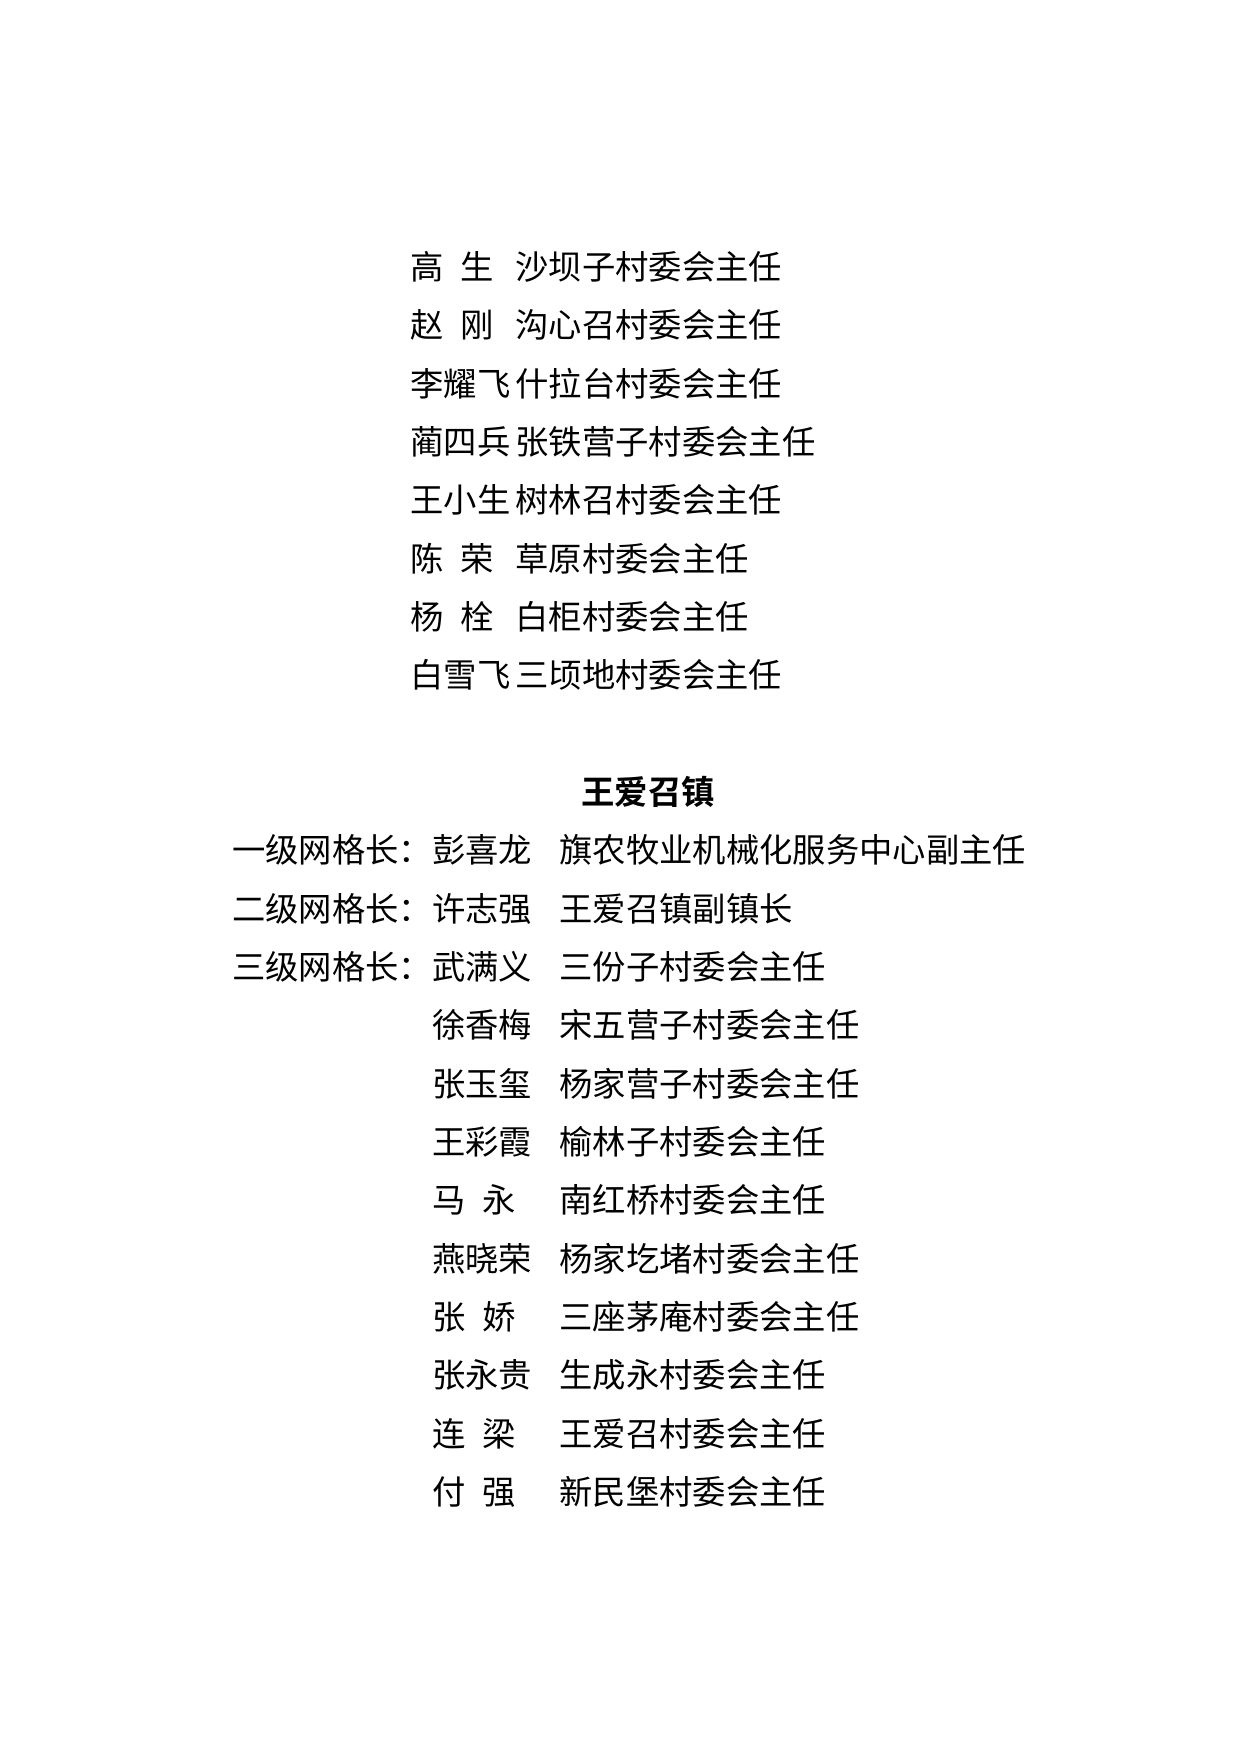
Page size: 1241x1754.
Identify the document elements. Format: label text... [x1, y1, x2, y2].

text 张永贵 生成永村委会主任 [165, 1341, 1087, 1399]
text 陈荣 草原村委会主任 [165, 524, 1087, 583]
text 付强 新民堡村委会主任 [165, 1458, 1087, 1516]
text 张玉玺 杨家营子村委会主任 [165, 1049, 1087, 1108]
text 二级网格长：许志强 王爱召镇副镇长 [165, 874, 1087, 933]
text 李耀飞 什拉台村委会主任 [165, 349, 1087, 408]
text 三级网格长：武满义 三份子村委会主任 [165, 933, 1087, 991]
text 王爱召镇 [165, 758, 1087, 816]
text 张娇 三座茅庵村委会主任 [165, 1283, 1087, 1341]
text 蔺四兵 张铁营子村委会主任 [165, 408, 1087, 466]
text 杨栓 白柜村委会主任 [165, 583, 1087, 641]
text 马永 南红桥村委会主任 [165, 1166, 1087, 1224]
text 连梁 王爱召村委会主任 [165, 1399, 1087, 1458]
text 燕晓荣 杨家圪堵村委会主任 [165, 1224, 1087, 1283]
text 赵刚 沟心召村委会主任 [165, 291, 1087, 349]
text 一级网格长：彭喜龙 旗农牧业机械化服务中心副主任 [165, 816, 1087, 874]
text 徐香梅 宋五营子村委会主任 [165, 991, 1087, 1049]
text 高生 沙坝子村委会主任 [165, 233, 1087, 291]
text 王小生 树林召村委会主任 [165, 466, 1087, 524]
text 王彩霞 榆林子村委会主任 [165, 1108, 1087, 1166]
text 白雪飞 三顷地村委会主任 [165, 641, 1087, 699]
